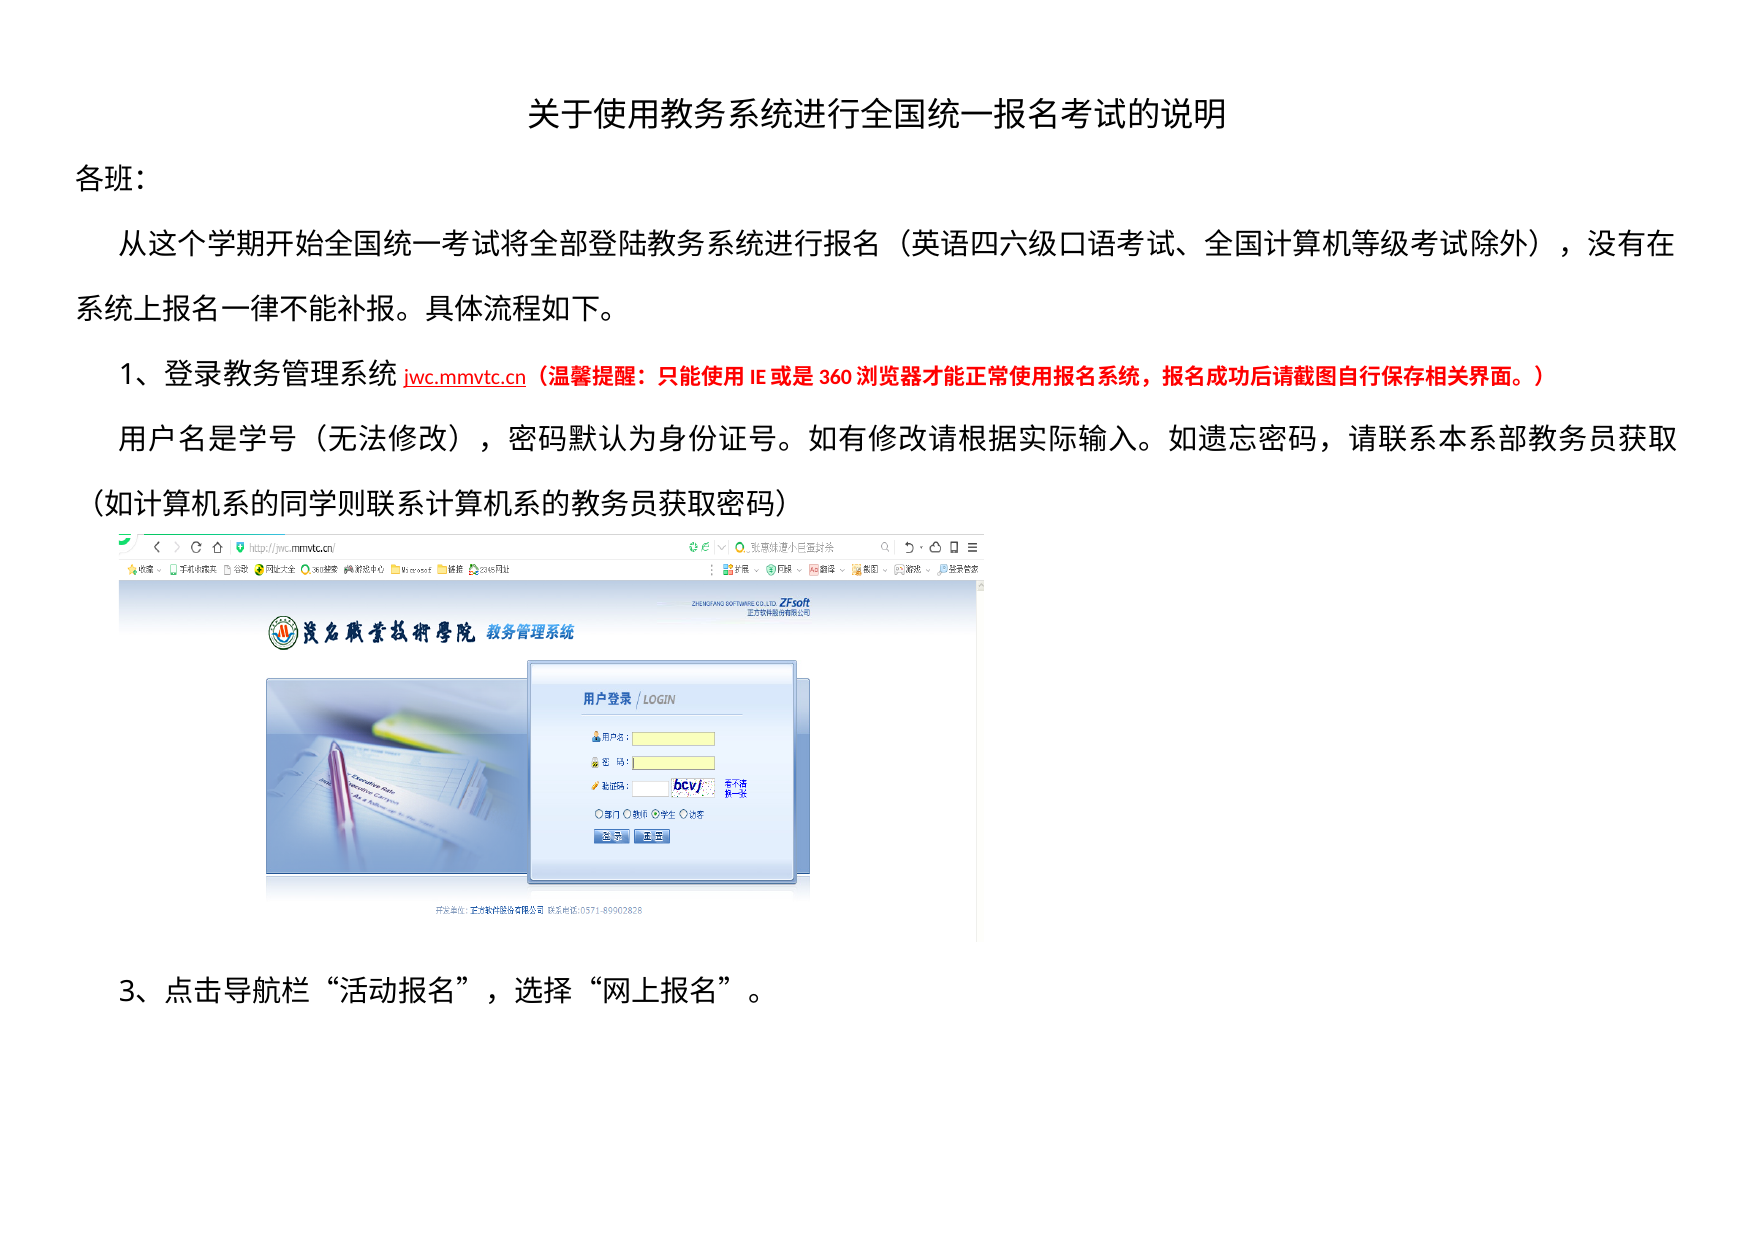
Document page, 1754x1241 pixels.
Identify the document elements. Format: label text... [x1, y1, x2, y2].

text 用户名是学号（无法修改），密码默认为身份证号。如有修改请根据实际输入。如遗忘密码，请联系本系部教务员获取（如计算机系的同学则联系计算机系的教务员获取密码） [75, 404, 1679, 534]
text 从这个学期开始全国统一考试将全部登陆教务系统进行报名（英语四六级口语考试、全国计算机等级考试除外），没有在系统上报名一律不能补报。具体流程如下。 [75, 209, 1679, 339]
text 3、点击导航栏“活动报名”，选择“网上报名”。 [75, 957, 1679, 1022]
picture [118, 534, 984, 942]
text 关于使用教务系统进行全国统一报名考试的说明 [75, 79, 1679, 144]
text 1、登录教务管理系统jwc.mmvtc.cn（温馨提醒：只能使用IE或是360浏览器才能正常使用报名系统，报名成功后请截图自行保存相关界面。） [75, 339, 1679, 404]
text 各班： [75, 144, 1679, 209]
